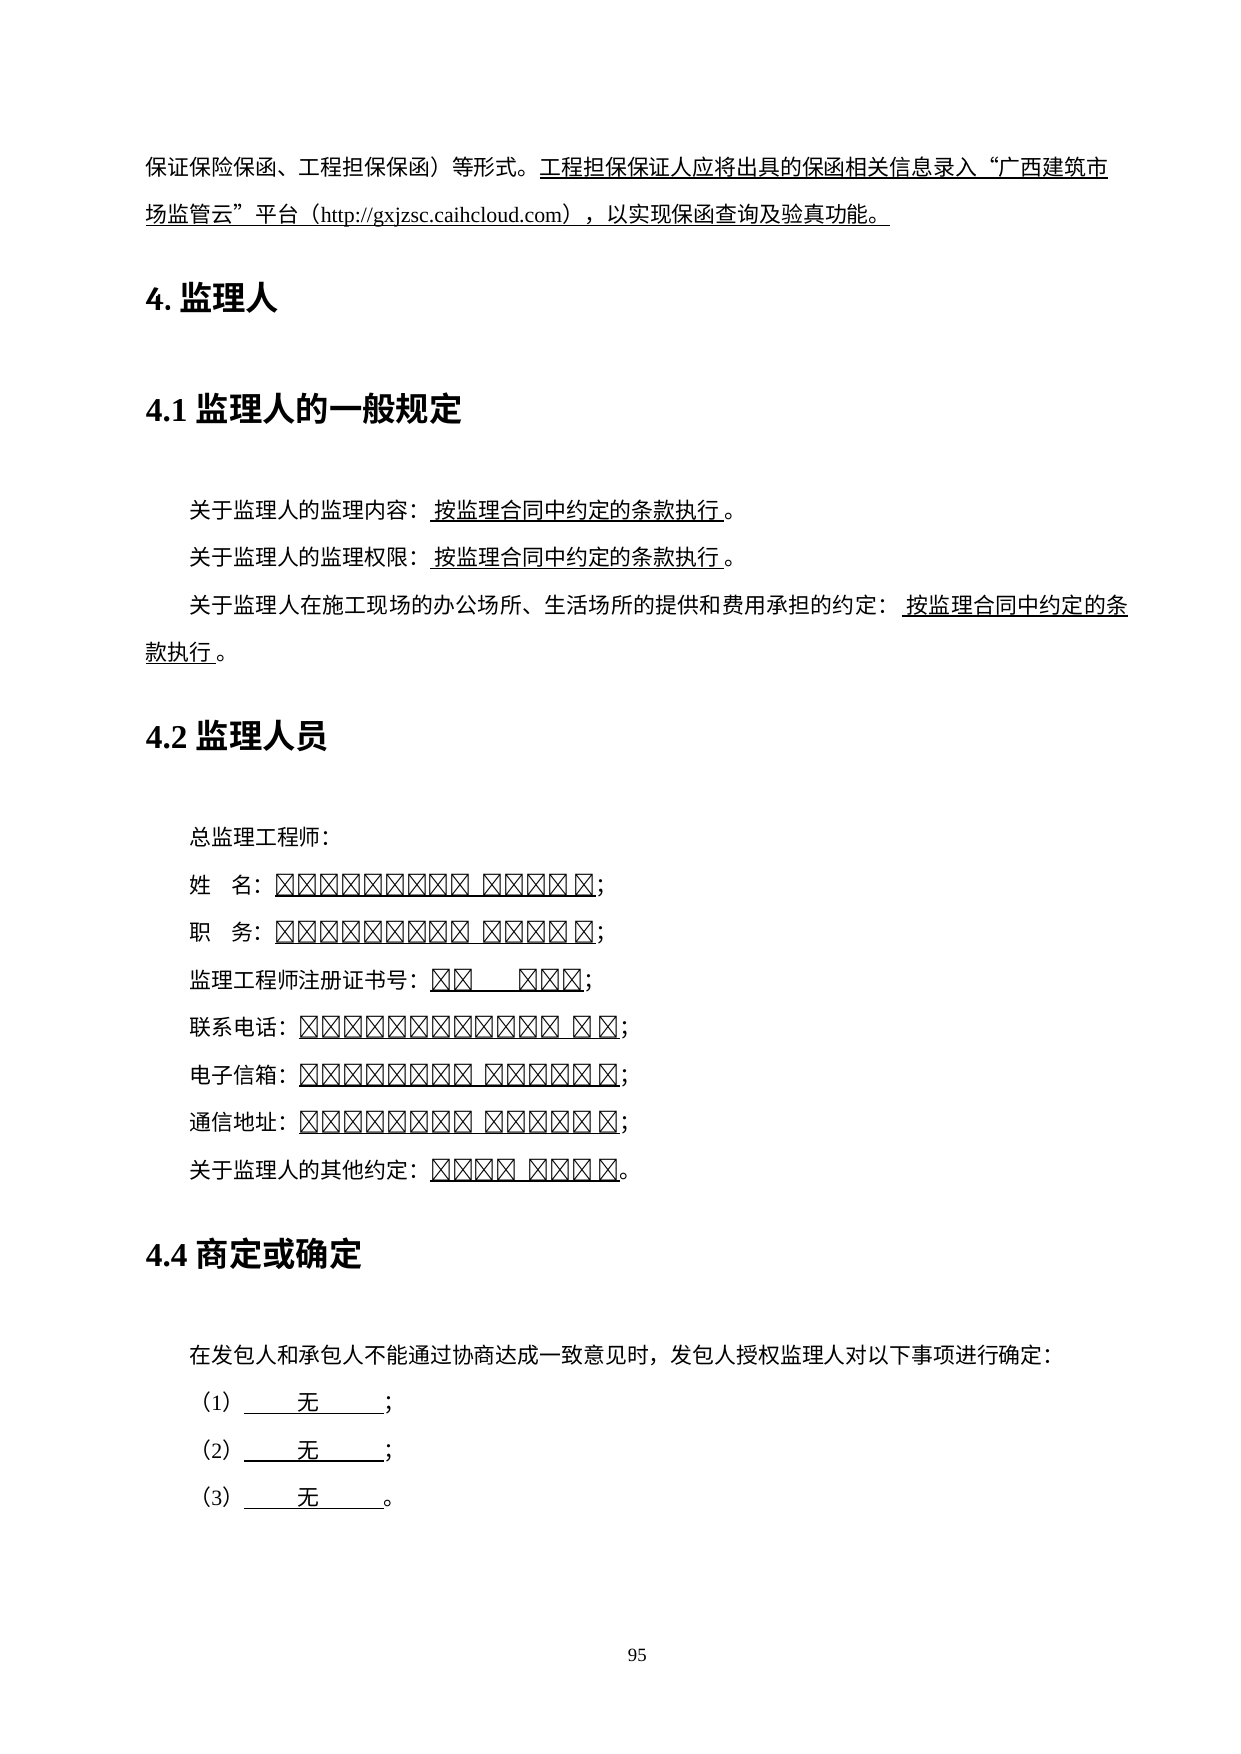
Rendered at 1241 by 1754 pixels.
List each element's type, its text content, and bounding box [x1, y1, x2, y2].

subtitle 4.4 商定或确定 [146, 1227, 1129, 1276]
text 在发包人和承包人不能通过协商达成一致意见时，发包人授权监理人对以下事项进行确定： [146, 1338, 1129, 1369]
text 职 务：  ； [146, 915, 1129, 947]
text 关于监理人的监理内容： 按监理合同中约定的条款执行 。 [146, 493, 1129, 524]
text （1） 无 ； [146, 1385, 1129, 1417]
text 关于监理人的监理权限： 按监理合同中约定的条款执行 。 [146, 540, 1129, 572]
text 通信地址：  ； [146, 1105, 1129, 1137]
text 电子信箱：  ； [146, 1058, 1129, 1089]
text 姓 名：  ； [146, 868, 1129, 899]
text 总监理工程师： [146, 820, 1129, 852]
subtitle 4. 监理人 [146, 272, 1129, 320]
text 关于监理人在施工现场的办公场所、生活场所的提供和费用承担的约定： 按监理合同中约定的条款执行 。 [146, 588, 1129, 667]
text 监理工程师注册证书号： ； [146, 963, 1129, 994]
text （3） 无 。 [146, 1480, 1129, 1512]
subtitle 4.1 监理人的一般规定 [146, 382, 1129, 431]
text （2） 无 ； [146, 1433, 1129, 1464]
subtitle 4.2 监理人员 [146, 710, 1129, 758]
text 联系电话：  ； [146, 1010, 1129, 1042]
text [146, 150, 1129, 229]
text 关于监理人的其他约定：  。 [146, 1153, 1129, 1184]
